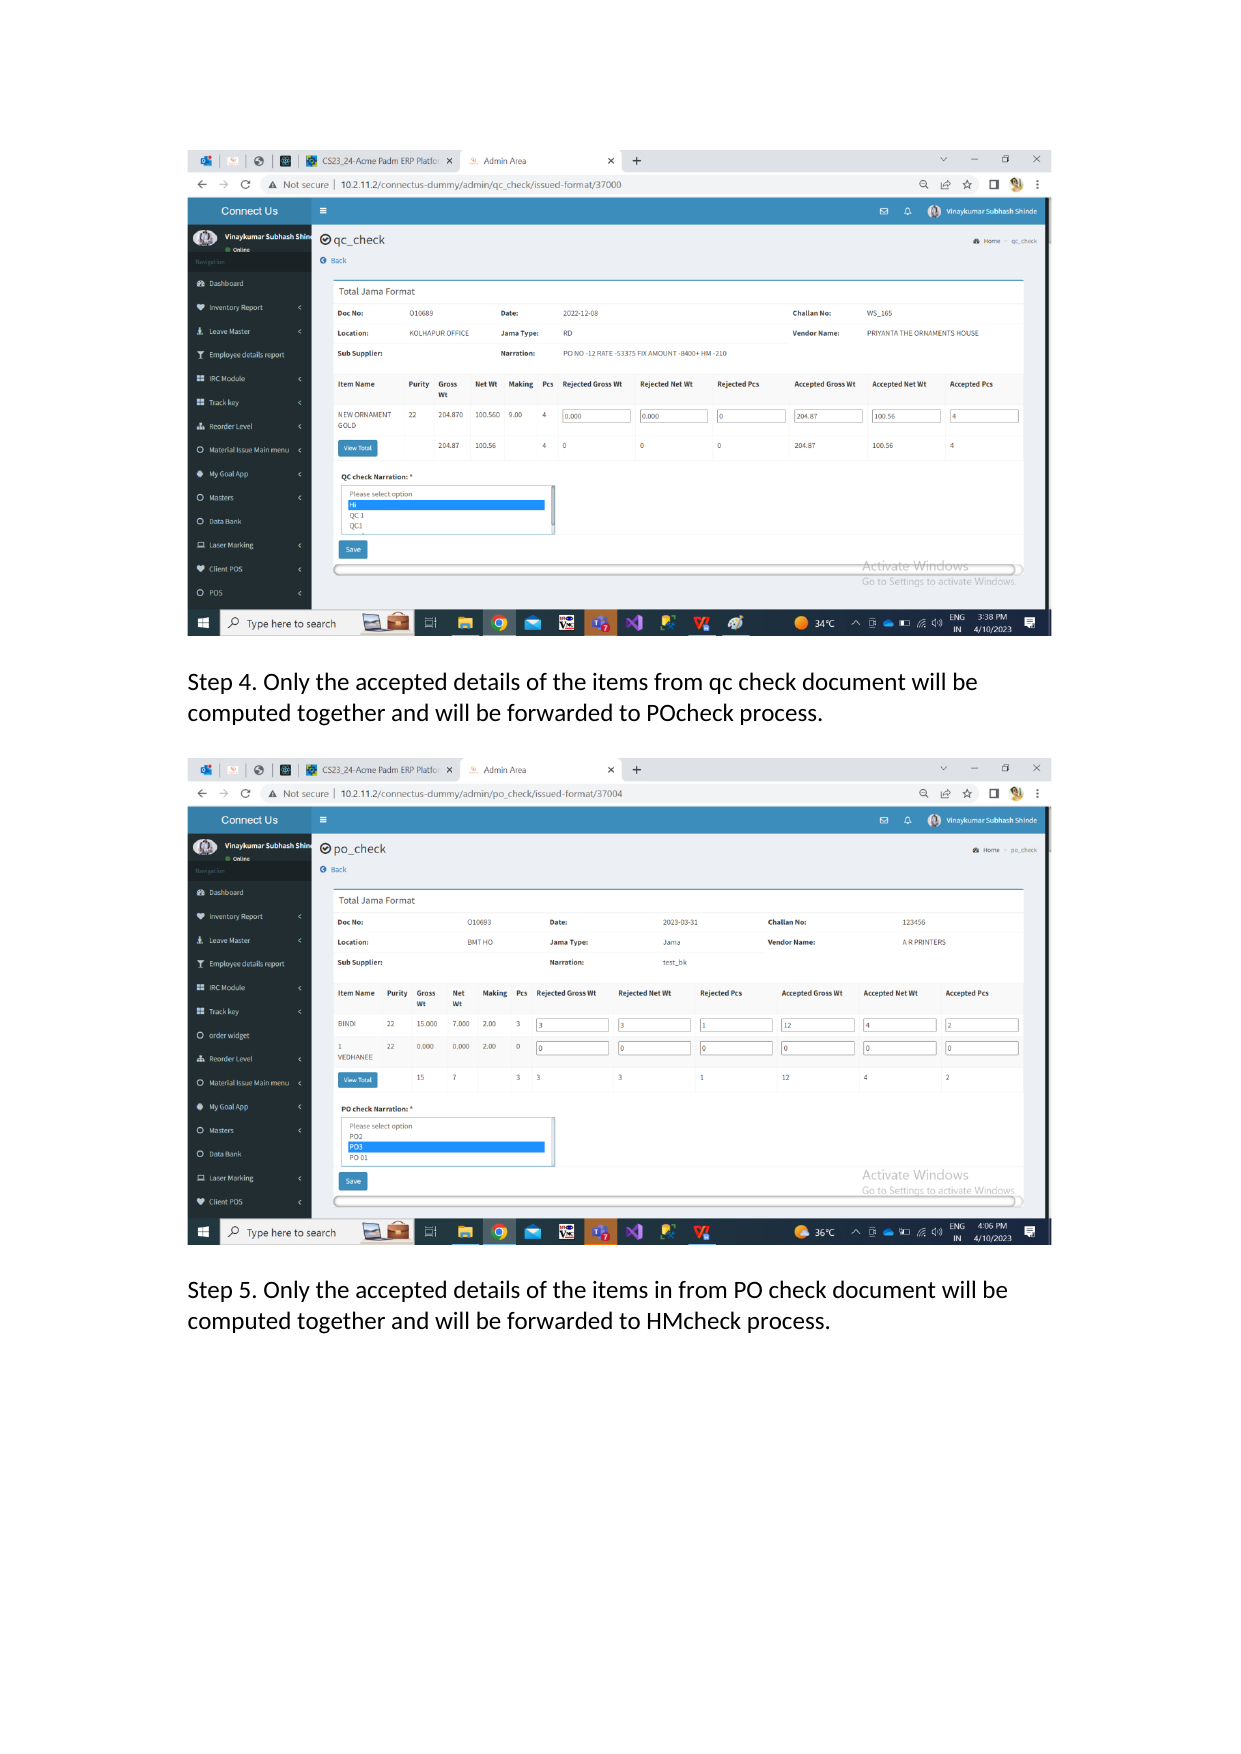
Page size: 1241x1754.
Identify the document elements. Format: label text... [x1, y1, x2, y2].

text Step 4. Only the accepted details of the items from qc check document will be computed together and will be forwarded to POcheck process. [187, 667, 1053, 728]
picture [187, 150, 1052, 636]
picture [187, 758, 1052, 1245]
text Step 5. Only the accepted details of the items in from PO check document will be computed together and will be forwarded to HMcheck process. [187, 1275, 1053, 1336]
